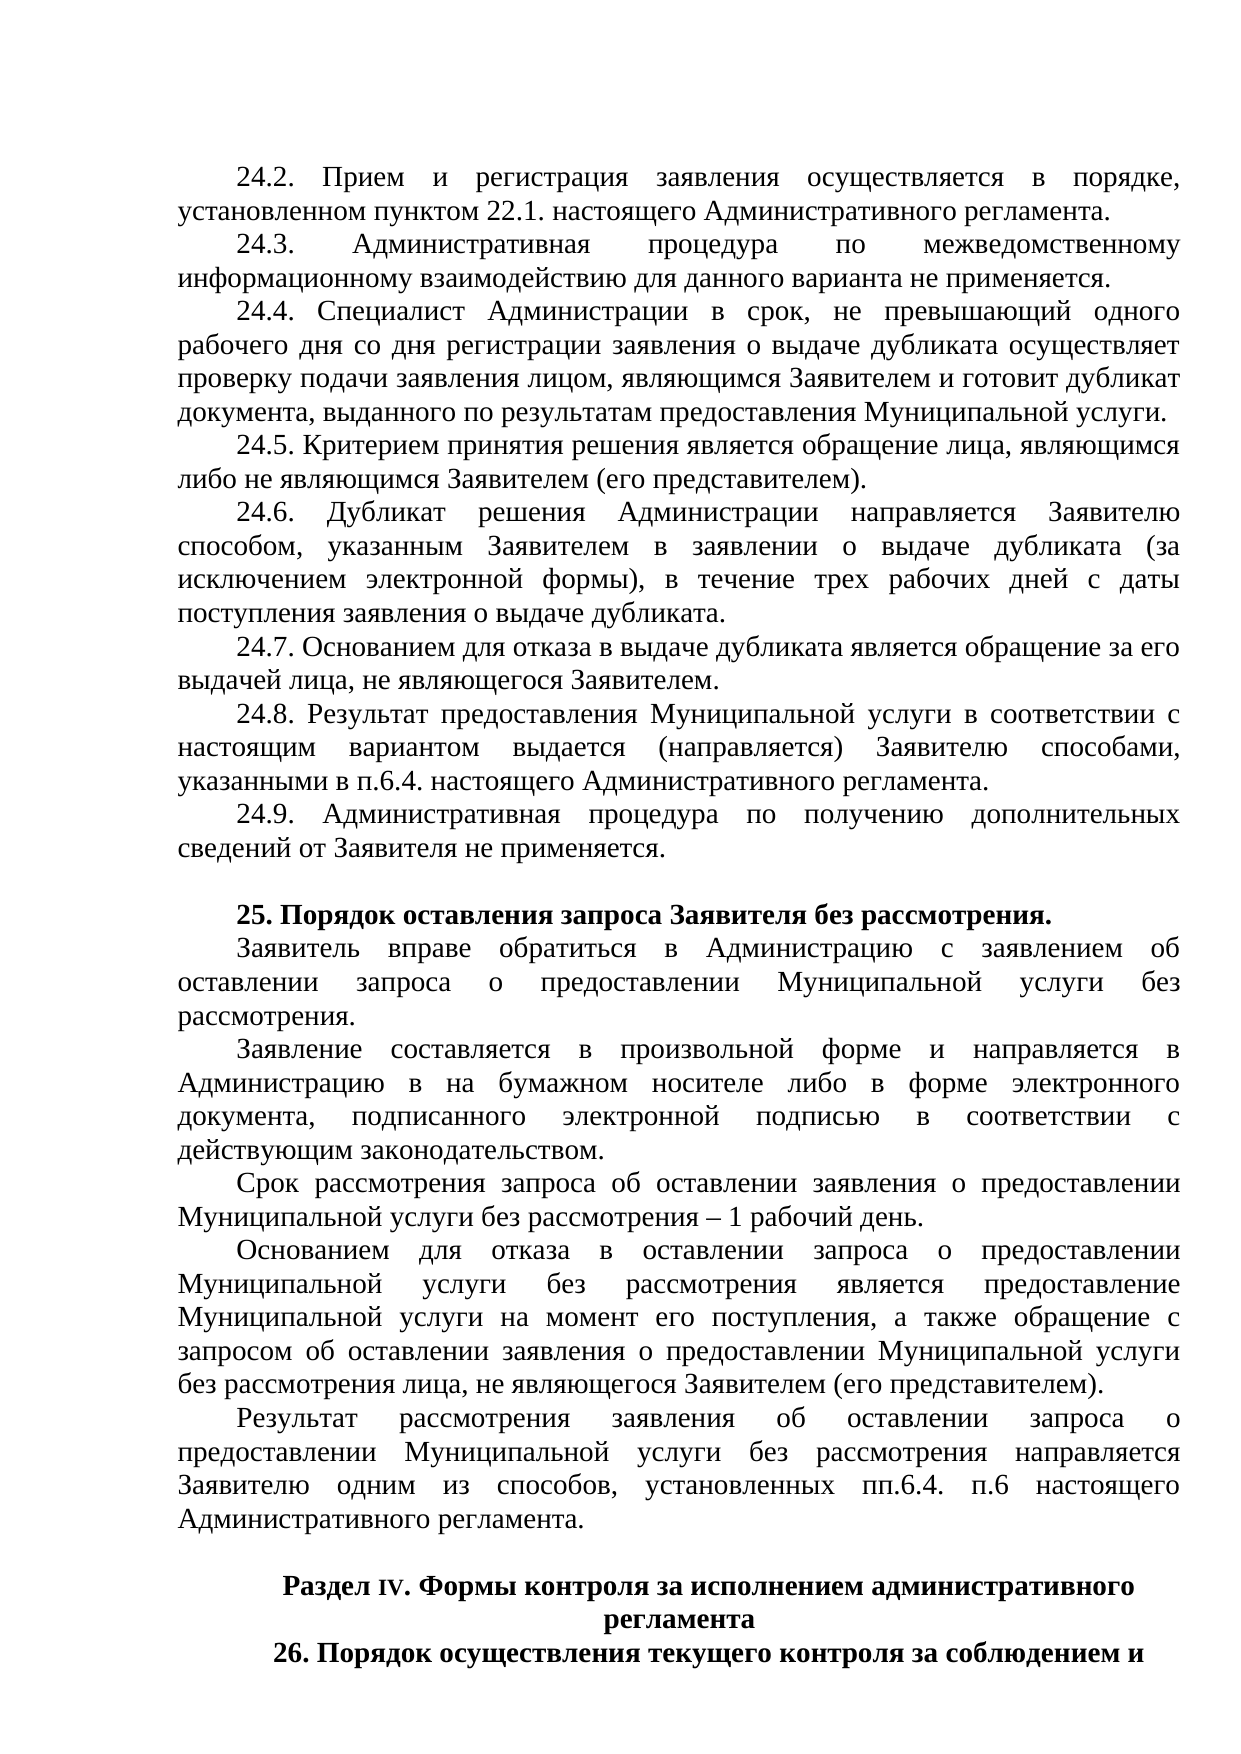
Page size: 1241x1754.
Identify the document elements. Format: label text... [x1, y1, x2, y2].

text Заявление составляется в произвольной форме и направляется в Администрацию в на бумажном носителе либо в форме электронного документа, подписанного электронной подписью в соответствии с действующим законодательством. [177, 1031, 1181, 1165]
text 24.7. Основанием для отказа в выдаче дубликата является обращение за его выдачей лица, не являющегося Заявителем. [177, 629, 1181, 696]
text Раздел iv. Формы контроля за исполнением административного регламента [177, 1568, 1181, 1635]
text Основанием для отказа в оставлении запроса о предоставлении Муниципальной услуги без рассмотрения является предоставление Муниципальной услуги на момент его поступления, а также обращение с запросом об оставлении заявления о предоставлении Муниципальной услуги без рассмотрения лица, не являющегося Заявителем (его представителем). [177, 1232, 1181, 1400]
text Результат рассмотрения заявления об оставлении запроса о предоставлении Муниципальной услуги без рассмотрения направляется Заявителю одним из способов, установленных пп.6.4. п.6 настоящего Административного регламента. [177, 1400, 1181, 1534]
text 24.4. Специалист Администрации в срок, не превышающий одного рабочего дня со дня регистрации заявления о выдаче дубликата осуществляет проверку подачи заявления лицом, являющимся Заявителем и готовит дубликат документа, выданного по результатам предоставления Муниципальной услуги. [177, 293, 1181, 427]
text 24.9. Административная процедура по получению дополнительных сведений от Заявителя не применяется. [177, 796, 1181, 863]
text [177, 1635, 1181, 1668]
text 24.2. Прием и регистрация заявления осуществляется в порядке, установленном пунктом 22.1. настоящего Административного регламента. [177, 159, 1181, 226]
text 24.5. Критерием принятия решения является обращение лица, являющимся либо не являющимся Заявителем (его представителем). [177, 427, 1181, 494]
text 25. Порядок оставления запроса Заявителя без рассмотрения. [177, 897, 1181, 931]
text 24.3. Административная процедура по межведомственному информационному взаимодействию для данного варианта не применяется. [177, 226, 1181, 293]
text Заявитель вправе обратиться в Администрацию с заявлением об оставлении запроса о предоставлении Муниципальной услуги без рассмотрения. [177, 931, 1181, 1031]
text 24.8. Результат предоставления Муниципальной услуги в соответствии с настоящим вариантом выдается (направляется) Заявителю способами, указанными в п.6.4. настоящего Административного регламента. [177, 696, 1181, 796]
text Срок рассмотрения запроса об оставлении заявления о предоставлении Муниципальной услуги без рассмотрения – 1 рабочий день. [177, 1165, 1181, 1232]
text 24.6. Дубликат решения Администрации направляется Заявителю способом, указанным Заявителем в заявлении о выдаче дубликата (за исключением электронной формы), в течение трех рабочих дней с даты поступления заявления о выдаче дубликата. [177, 494, 1181, 629]
